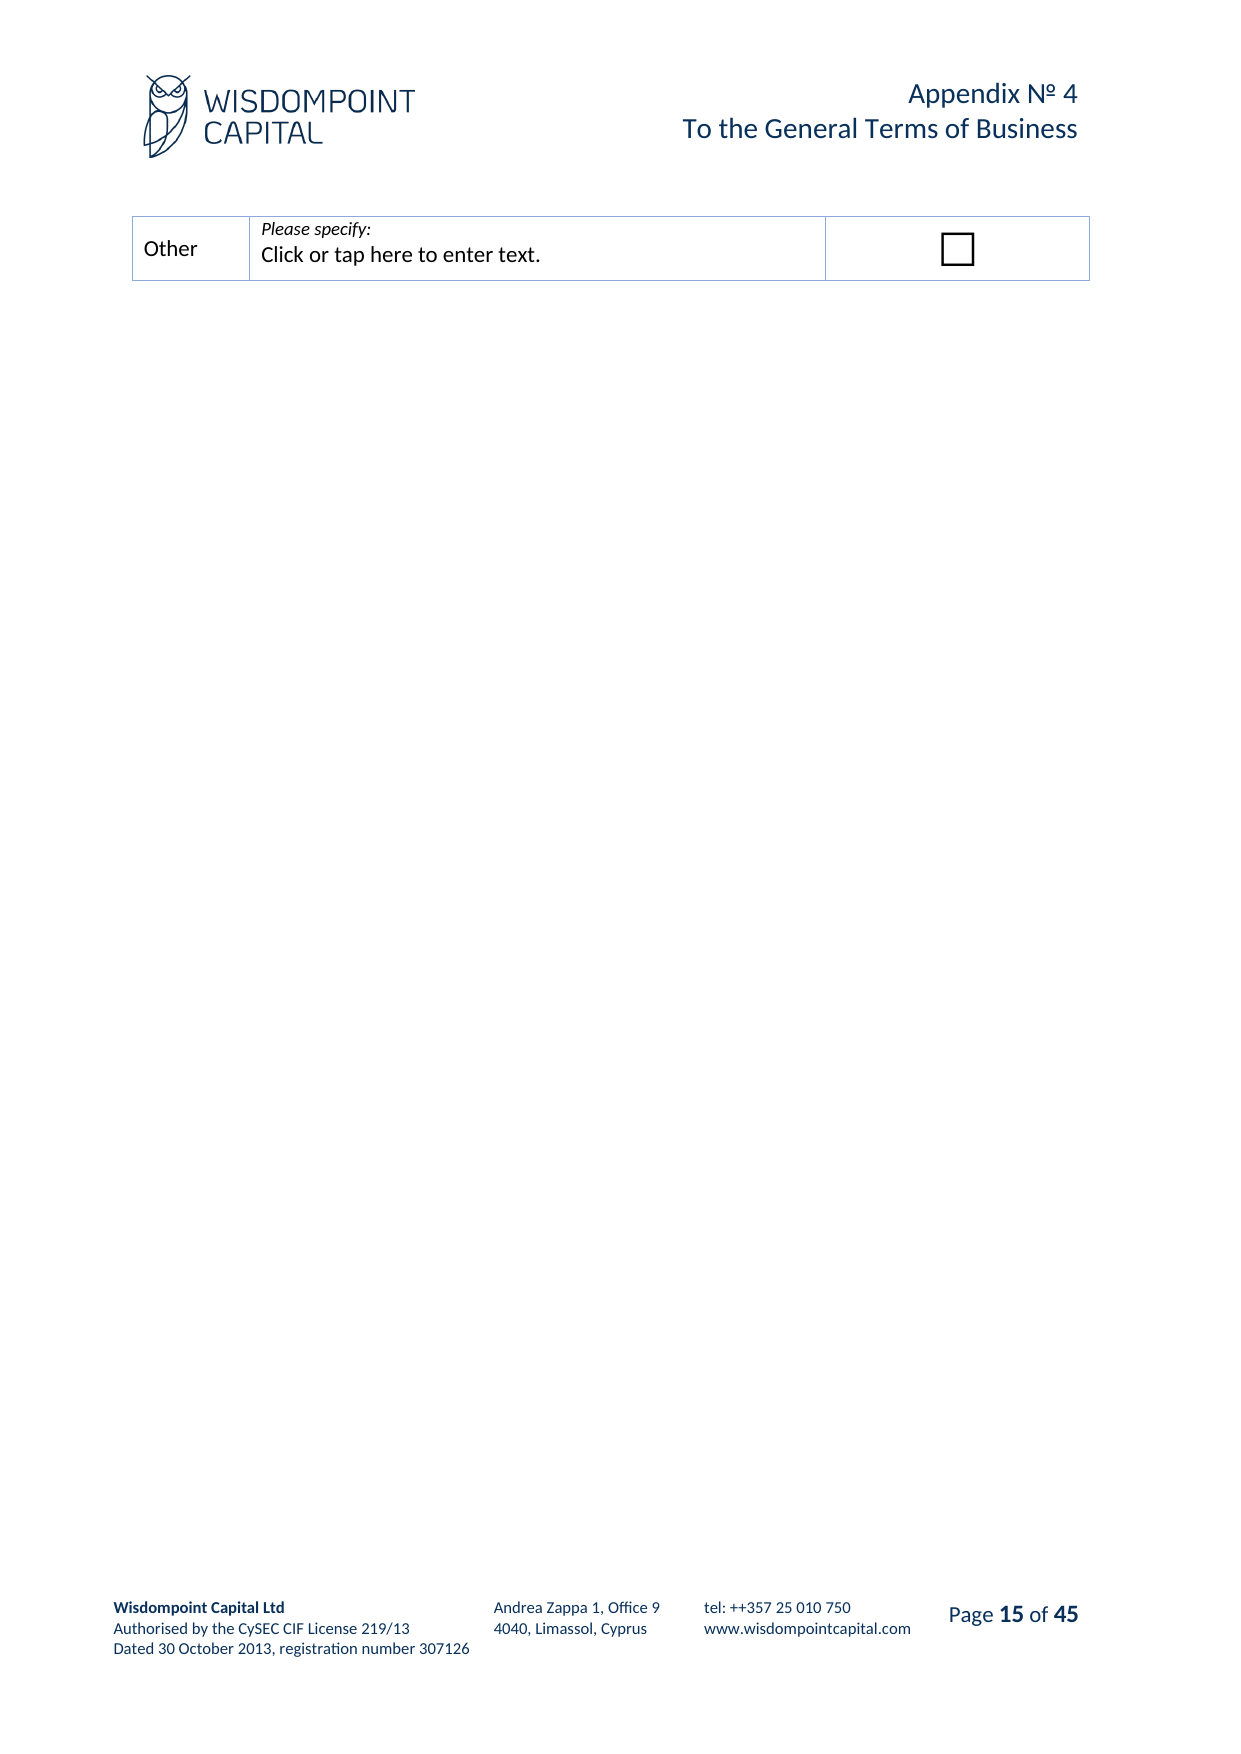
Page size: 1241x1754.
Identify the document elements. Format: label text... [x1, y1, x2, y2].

picture [142, 74, 415, 158]
table_cell Other [133, 217, 249, 279]
table_cell Please specify: [250, 217, 825, 279]
table_cell [826, 217, 1089, 279]
